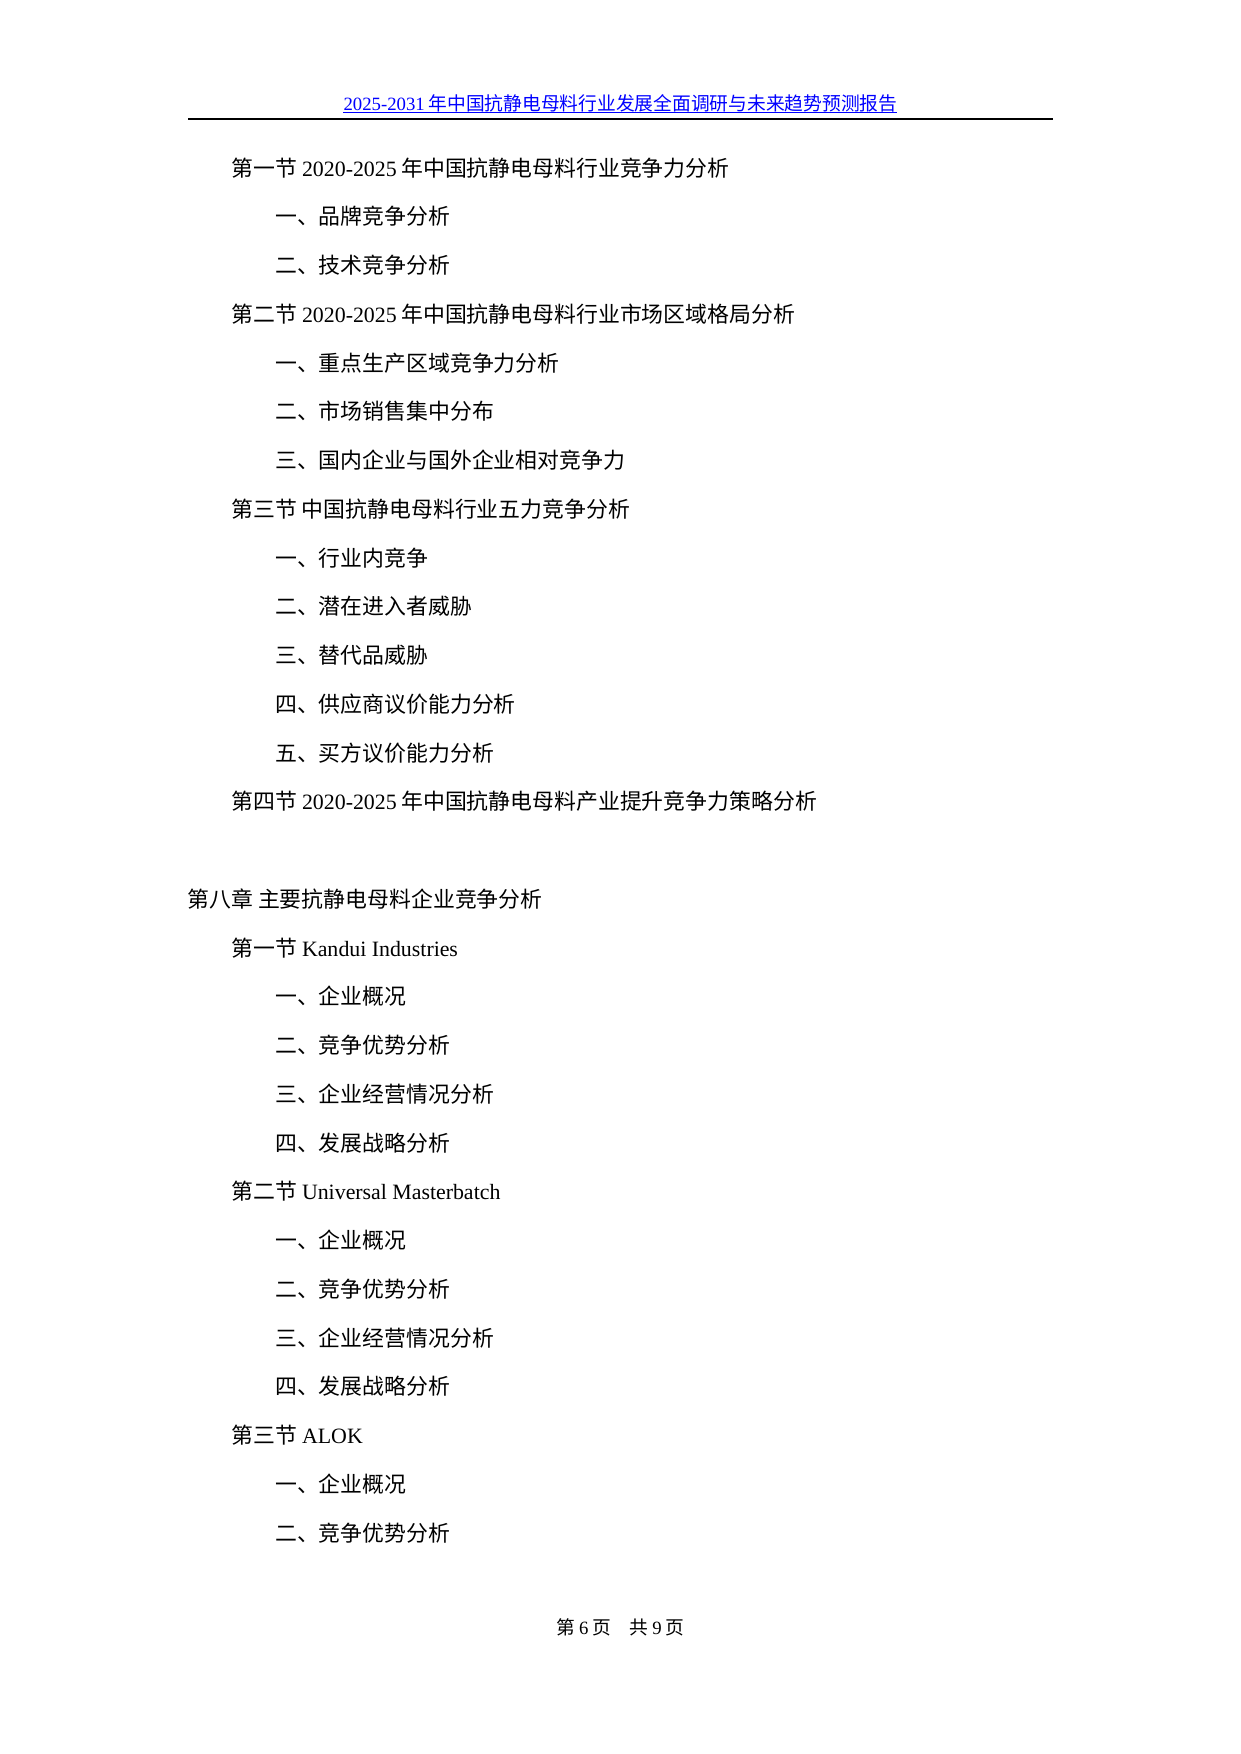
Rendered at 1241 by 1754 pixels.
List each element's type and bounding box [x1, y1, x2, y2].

text [187, 150, 1053, 1548]
